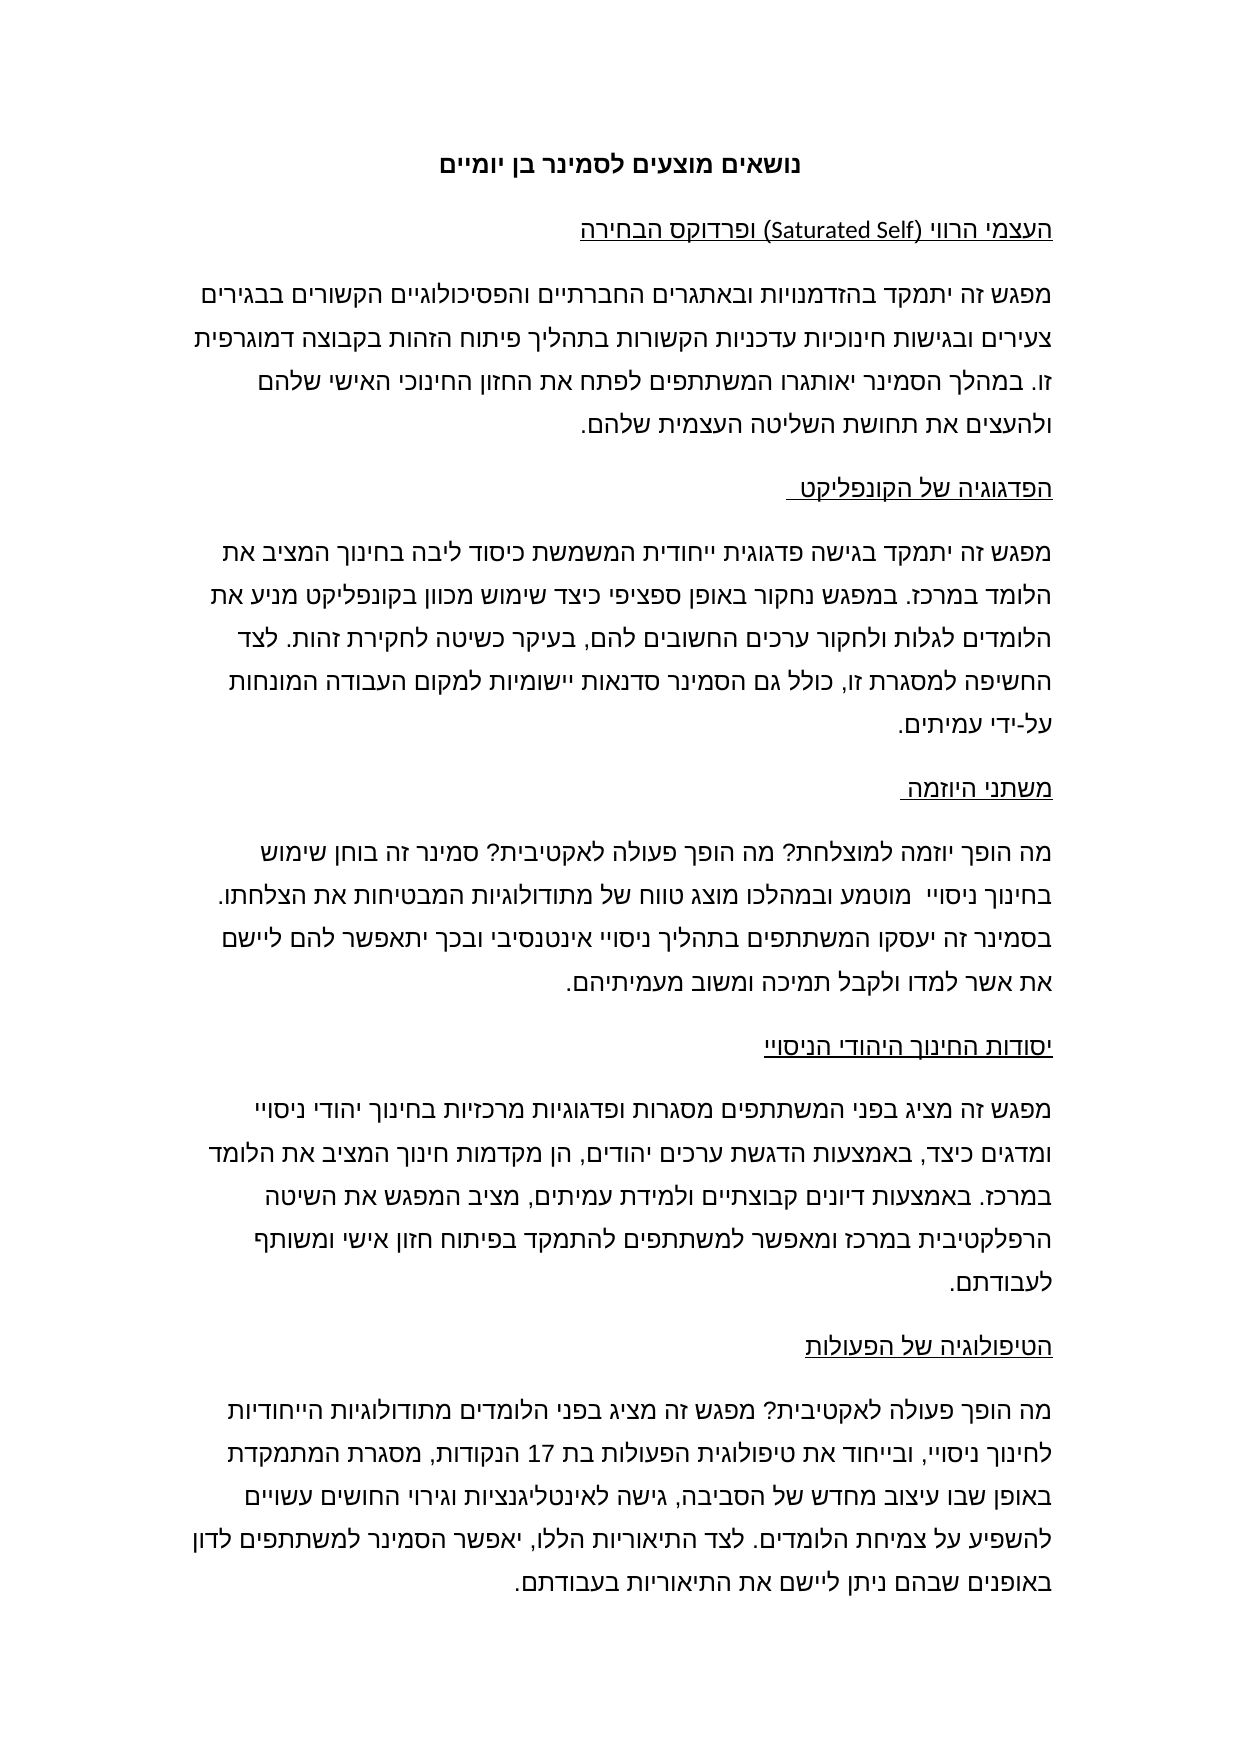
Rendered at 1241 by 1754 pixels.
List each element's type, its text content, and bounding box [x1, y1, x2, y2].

text משתני היוזמה [187, 774, 1053, 803]
text מפגש זה יתמקד בהזדמנויות ובאתגרים החברתיים והפסיכולוגיים הקשורים בבגירים צעירים ובגישות חינוכיות עדכניות הקשורות בתהליך פיתוח הזהות בקבוצה דמוגרפית זו. במהלך הסמינר יאותגרו המשתתפים לפתח את החזון החינוכי האישי שלהם ולהעצים את תחושת השליטה העצמית שלהם. [187, 281, 1053, 439]
text מה הופך פעולה לאקטיבית? מפגש זה מציג בפני הלומדים מתודולוגיות הייחודיות לחינוך ניסויי, ובייחוד את טיפולוגית הפעולות בת 17 הנקודות, מסגרת המתמקדת באופן שבו עיצוב מחדש של הסביבה, גישה לאינטליגנציות וגירוי החושים עשויים להשפיע על צמיחת הלומדים. לצד התיאוריות הללו, יאפשר הסמינר למשתתפים לדון באופנים שבהם ניתן ליישם את התיאוריות בעבודתם. [187, 1396, 1053, 1597]
text מפגש זה מציג בפני המשתתפים מסגרות ופדגוגיות מרכזיות בחינוך יהודי ניסויי ומדגים כיצד, באמצעות הדגשת ערכים יהודים, הן מקדמות חינוך המציב את הלומד במרכז. באמצעות דיונים קבוצתיים ולמידת עמיתים, מציב המפגש את השיטה הרפלקטיבית במרכז ומאפשר למשתתפים להתמקד בפיתוח חזון אישי ומשותף לעבודתם. [187, 1096, 1053, 1297]
text הפדגוגיה של הקונפליקט [187, 474, 1053, 503]
text מה הופך יוזמה למוצלחת? מה הופך פעולה לאקטיבית? סמינר זה בוחן שימוש בחינוך ניסויי מוטמע ובמהלכו מוצג טווח של מתודולוגיות המבטיחות את הצלחתו. בסמינר זה יעסקו המשתתפים בתהליך ניסויי אינטנסיבי ובכך יתאפשר להם ליישם את אשר למדו ולקבל תמיכה ומשוב מעמיתיהם. [187, 838, 1053, 996]
text נושאים מוצעים לסמינר בן יומיים [187, 150, 1053, 179]
text מפגש זה יתמקד בגישה פדגוגית ייחודית המשמשת כיסוד ליבה בחינוך המציב את הלומד במרכז. במפגש נחקור באופן ספציפי כיצד שימוש מכוון בקונפליקט מניע את הלומדים לגלות ולחקור ערכים החשובים להם, בעיקר כשיטה לחקירת זהות. לצד החשיפה למסגרת זו, כולל גם הסמינר סדנאות יישומיות למקום העבודה המונחות על-ידי עמיתים. [187, 538, 1053, 739]
text העצמי הרווי (Saturated Self) ופרדוקס הבחירה [187, 214, 1053, 244]
text הטיפולוגיה של הפעולות [187, 1332, 1053, 1361]
text יסודות החינוך היהודי הניסויי [187, 1032, 1053, 1060]
